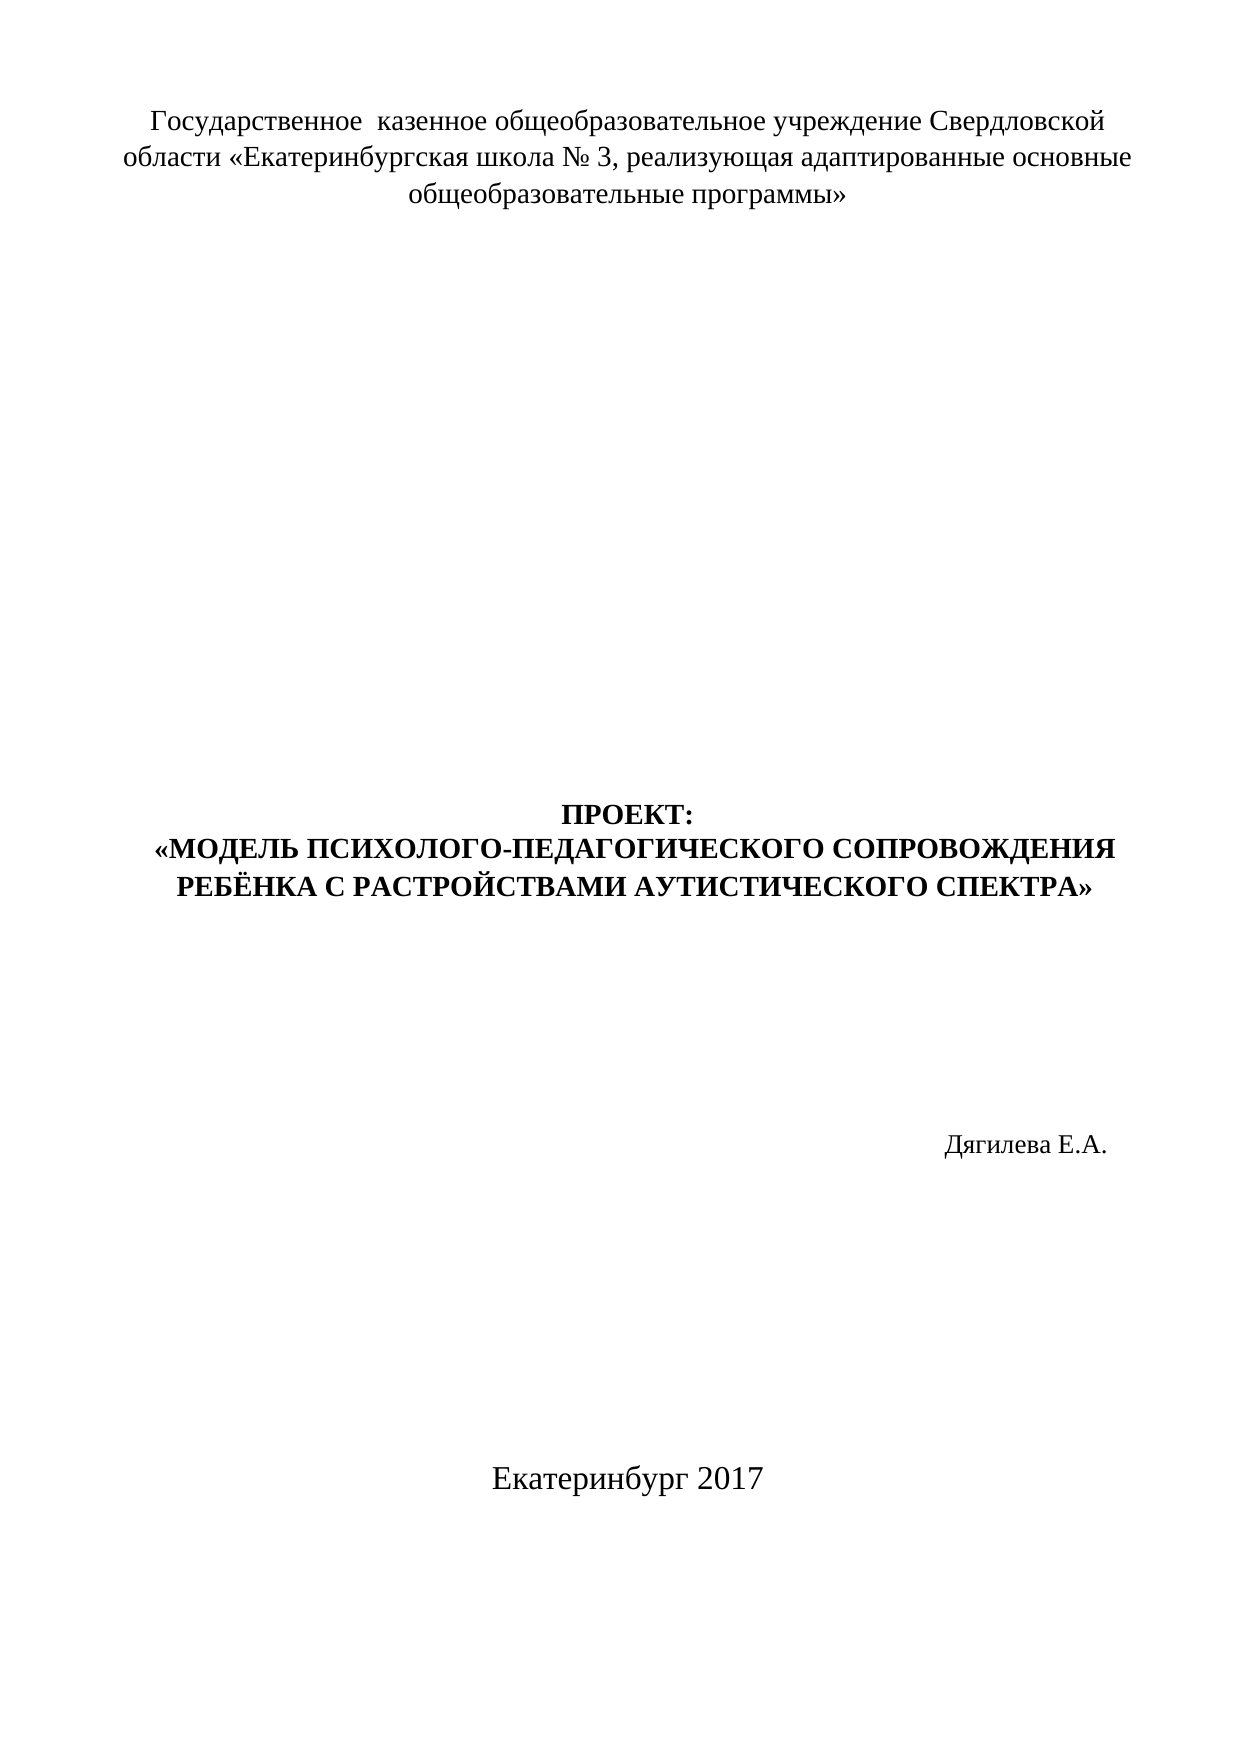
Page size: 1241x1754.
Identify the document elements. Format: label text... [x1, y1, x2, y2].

text «МОДЕЛЬ ПСИХОЛОГО-ПЕДАГОГИЧЕСКОГО СОПРОВОЖДЕНИЯ РЕБЁНКА С РАСТРОЙСТВАМИ АУТИСТИЧЕСКОГО СПЕКТРА» [103, 831, 1167, 903]
text ПРОЕКТ: [103, 797, 1152, 831]
text Дягилева Е.А. [103, 1128, 1107, 1160]
text Екатеринбург 2017 [103, 1458, 1152, 1497]
text Государственное казенное общеобразовательное учреждение Свердловской области «Екатеринбургская школа № 3, реализующая адаптированные основные общеобразовательные программы» [103, 103, 1152, 209]
